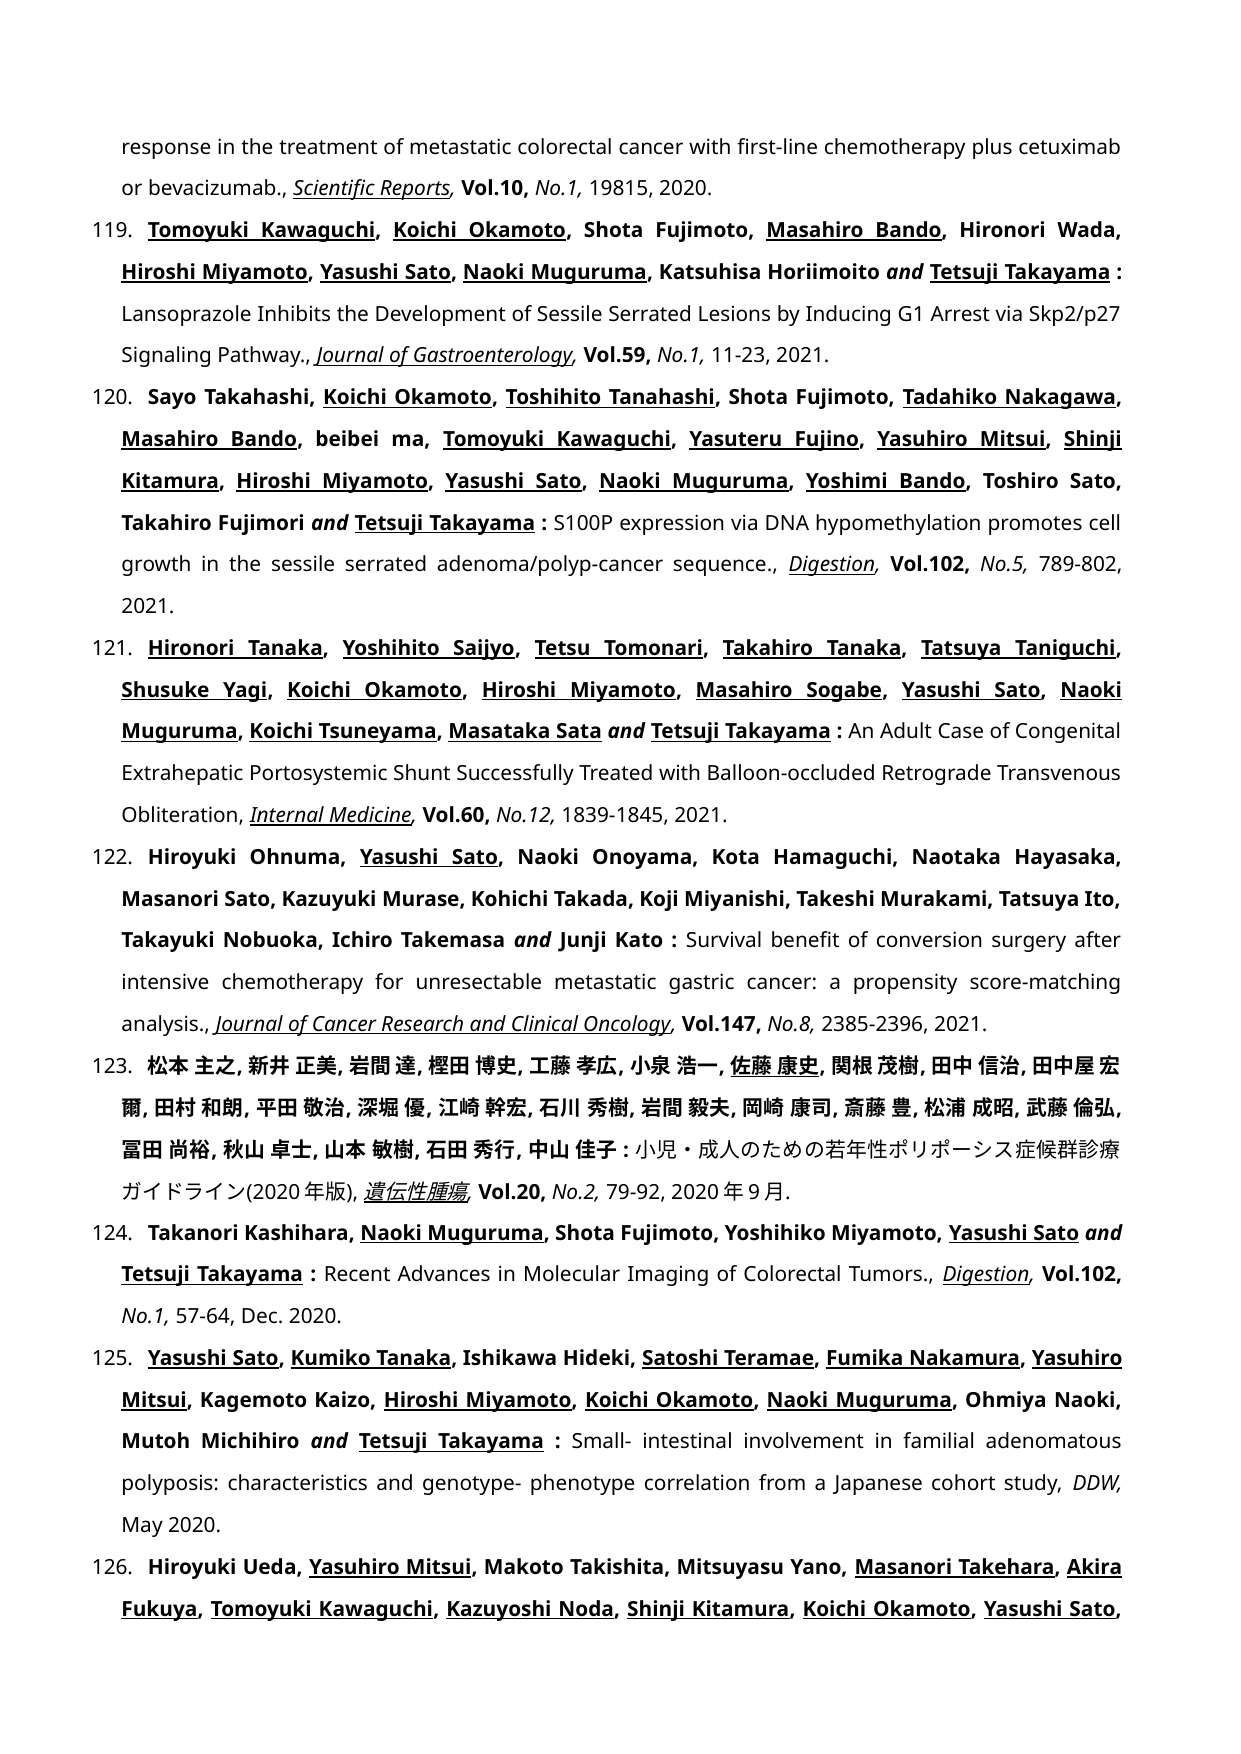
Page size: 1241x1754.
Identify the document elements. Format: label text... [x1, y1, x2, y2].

list Takanori Kashihara, Naoki Muguruma, Shota Fujimoto, Yoshihiko Miyamoto, Yasushi Sato and Tetsuji Takayama : Recent Advances in Molecular Imaging of Colorectal Tumors., Digestion, Vol.102, No.1, 57-64, Dec. 2020. [92, 1211, 1122, 1336]
list 松本 主之, 新井 正美, 岩間 達, 樫田 博史, 工藤 孝広, 小泉 浩一, 佐藤 康史, 関根 茂樹, 田中 信治, 田中屋 宏爾, 田村 和朗, 平田 敬治, 深堀 優, 江崎 幹宏, 石川 秀樹, 岩間 毅夫, 岡崎 康司, 斎藤 豊, 松浦 成昭, 武藤 倫弘, 冨田 尚裕, 秋山 卓士, 山本 敏樹, 石田 秀行, 中山 佳子 : 小児・成人のための若年性ポリポーシス症候群診療ガイドライン(2020年版), 遺伝性腫瘍, Vol.20, No.2, 79-92, 2020年9月. [92, 1044, 1122, 1211]
list Hiroyuki Ohnuma, Yasushi Sato, Naoki Onoyama, Kota Hamaguchi, Naotaka Hayasaka, Masanori Sato, Kazuyuki Murase, Kohichi Takada, Koji Miyanishi, Takeshi Murakami, Tatsuya Ito, Takayuki Nobuoka, Ichiro Takemasa and Junji Kato : Survival benefit of conversion surgery after intensive chemotherapy for unresectable metastatic gastric cancer: a propensity score-matching analysis., Journal of Cancer Research and Clinical Oncology, Vol.147, No.8, 2385-2396, 2021. [92, 835, 1122, 1044]
list Hironori Tanaka, Yoshihito Saijyo, Tetsu Tomonari, Takahiro Tanaka, Tatsuya Taniguchi, Shusuke Yagi, Koichi Okamoto, Hiroshi Miyamoto, Masahiro Sogabe, Yasushi Sato, Naoki Muguruma, Koichi Tsuneyama, Masataka Sata and Tetsuji Takayama : An Adult Case of Congenital Extrahepatic Portosystemic Shunt Successfully Treated with Balloon-occluded Retrograde Transvenous Obliteration, Internal Medicine, Vol.60, No.12, 1839-1845, 2021. [92, 626, 1122, 835]
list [92, 125, 1122, 209]
list Sayo Takahashi, Koichi Okamoto, Toshihito Tanahashi, Shota Fujimoto, Tadahiko Nakagawa, Masahiro Bando, beibei ma, Tomoyuki Kawaguchi, Yasuteru Fujino, Yasuhiro Mitsui, Shinji Kitamura, Hiroshi Miyamoto, Yasushi Sato, Naoki Muguruma, Yoshimi Bando, Toshiro Sato, Takahiro Fujimori and Tetsuji Takayama : S100P expression via DNA hypomethylation promotes cell growth in the sessile serrated adenoma/polyp-cancer sequence., Digestion, Vol.102, No.5, 789-802, 2021. [92, 376, 1122, 626]
list Tomoyuki Kawaguchi, Koichi Okamoto, Shota Fujimoto, Masahiro Bando, Hironori Wada, Hiroshi Miyamoto, Yasushi Sato, Naoki Muguruma, Katsuhisa Horiimoito and Tetsuji Takayama : Lansoprazole Inhibits the Development of Sessile Serrated Lesions by Inducing G1 Arrest via Skp2/p27 Signaling Pathway., Journal of Gastroenterology, Vol.59, No.1, 11-23, 2021. [92, 209, 1122, 376]
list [92, 1545, 1122, 1629]
list Yasushi Sato, Kumiko Tanaka, Ishikawa Hideki, Satoshi Teramae, Fumika Nakamura, Yasuhiro Mitsui, Kagemoto Kaizo, Hiroshi Miyamoto, Koichi Okamoto, Naoki Muguruma, Ohmiya Naoki, Mutoh Michihiro and Tetsuji Takayama : Small- intestinal involvement in familial adenomatous polyposis: characteristics and genotype- phenotype correlation from a Japanese cohort study, DDW, May 2020. [92, 1336, 1122, 1545]
